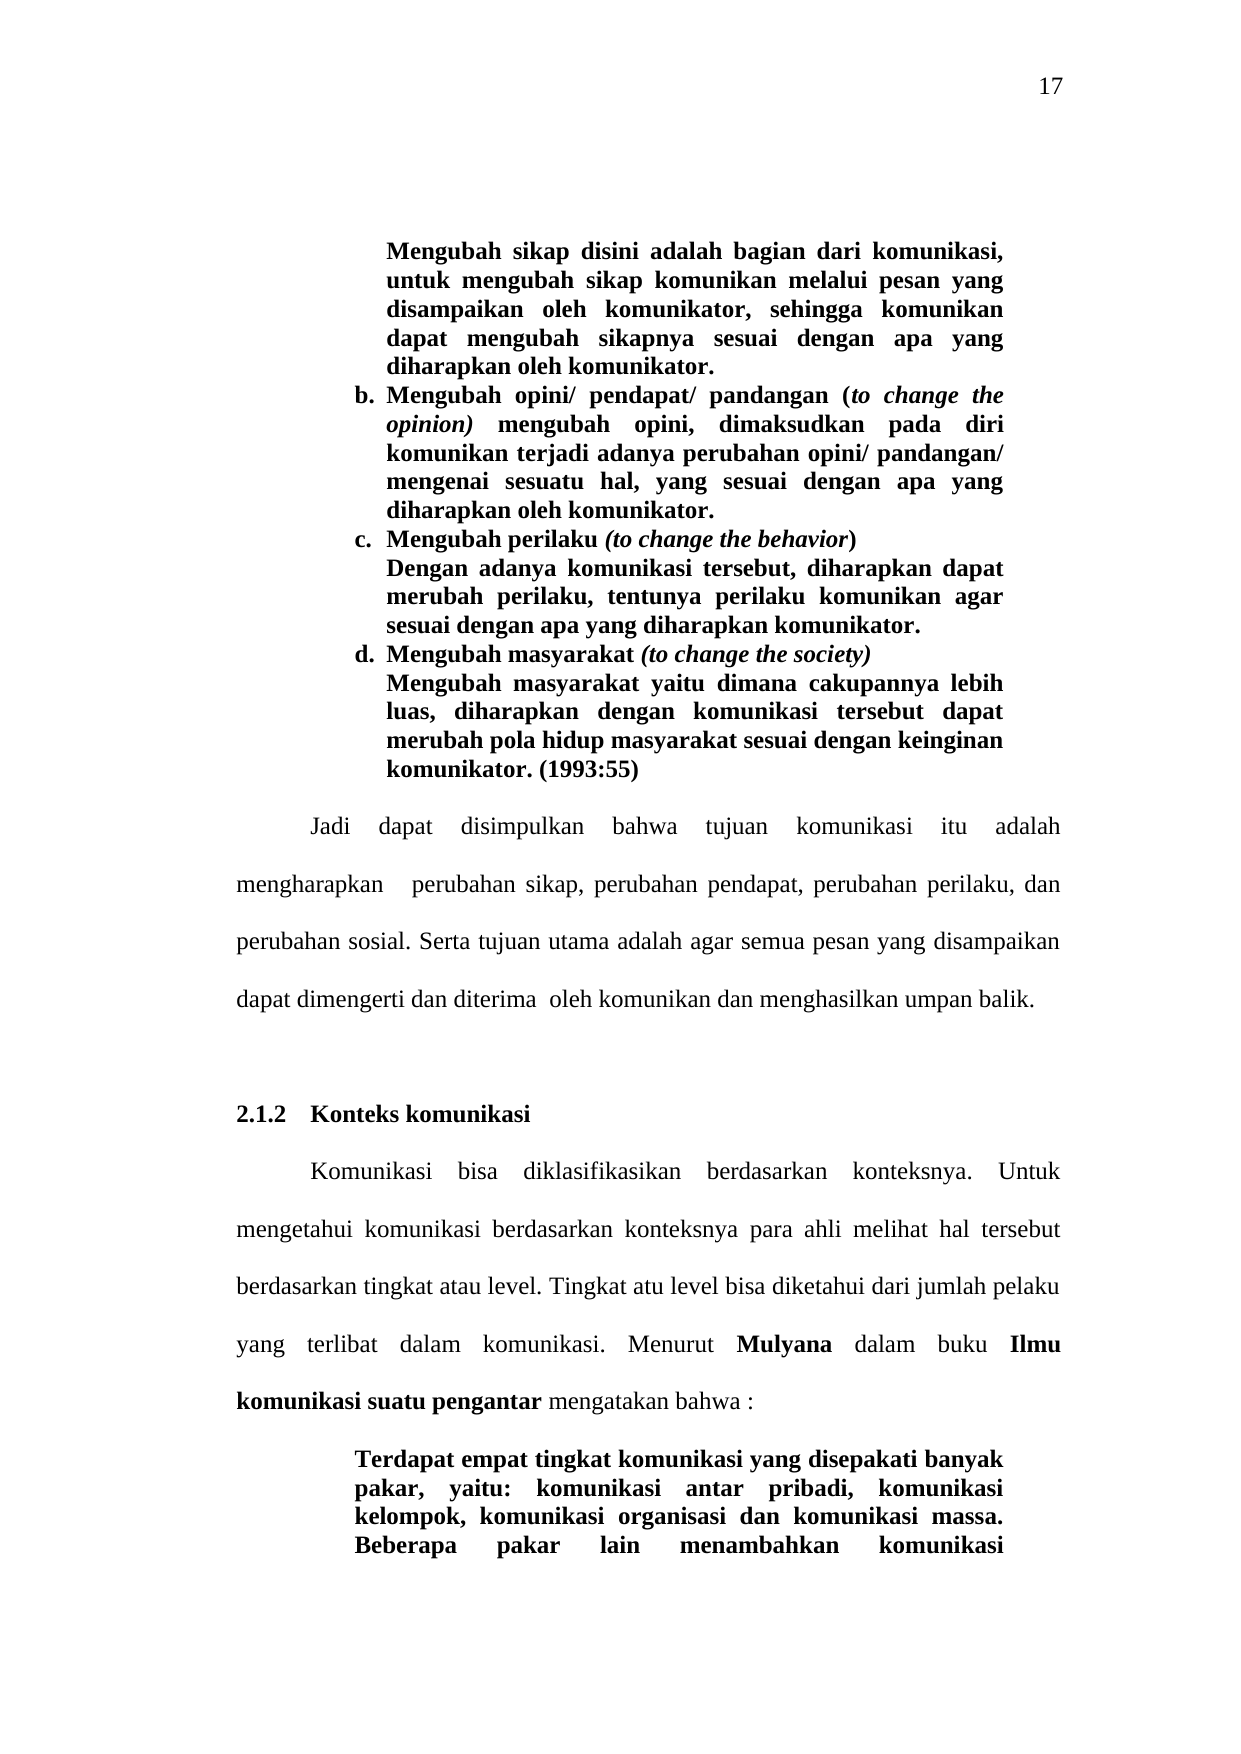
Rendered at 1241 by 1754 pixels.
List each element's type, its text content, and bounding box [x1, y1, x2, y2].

list Mengubah masyarakat yaitu dimana cakupannya lebih luas, diharapkan dengan komunikasi tersebut dapat merubah pola hidup masyarakat sesuai dengan keinginan komunikator. (1993:55) [386, 668, 1004, 783]
list Mengubah masyarakat (to change the society) [354, 639, 967, 668]
text Jadi dapat disimpulkan bahwa tujuan komunikasi itu adalah mengharapkan perubahan sikap, perubahan pendapat, perubahan perilaku, dan perubahan sosial. Serta tujuan utama adalah agar semua pesan yang disampaikan dapat dimengerti dan diterima oleh komunikan dan menghasilkan umpan balik. [236, 811, 1061, 1013]
list Konteks komunikasi [236, 1099, 1061, 1128]
list Dengan adanya komunikasi tersebut, diharapkan dapat merubah perilaku, tentunya perilaku komunikan agar sesuai dengan apa yang diharapkan komunikator. [386, 553, 1004, 639]
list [354, 1444, 1004, 1559]
list Mengubah perilaku (to change the behavior) [354, 524, 967, 553]
list Komunikasi bisa diklasifikasikan berdasarkan konteksnya. Untuk mengetahui komunikasi berdasarkan konteksnya para ahli melihat hal tersebut berdasarkan tingkat atau level. Tingkat atu level bisa diketahui dari jumlah pelaku yang terlibat dalam komunikasi. Menurut Mulyana dalam buku Ilmu komunikasi suatu pengantar mengatakan bahwa : [236, 1156, 1061, 1415]
list Mengubah sikap disini adalah bagian dari komunikasi, untuk mengubah sikap komunikan melalui pesan yang disampaikan oleh komunikator, sehingga komunikan dapat mengubah sikapnya sesuai dengan apa yang diharapkan oleh komunikator. [386, 236, 1004, 380]
list Mengubah opini/ pendapat/ pandangan (to change the opinion) mengubah opini, dimaksudkan pada diri komunikan terjadi adanya perubahan opini/ pandangan/ mengenai sesuatu hal, yang sesuai dengan apa yang diharapkan oleh komunikator. [354, 380, 1004, 524]
